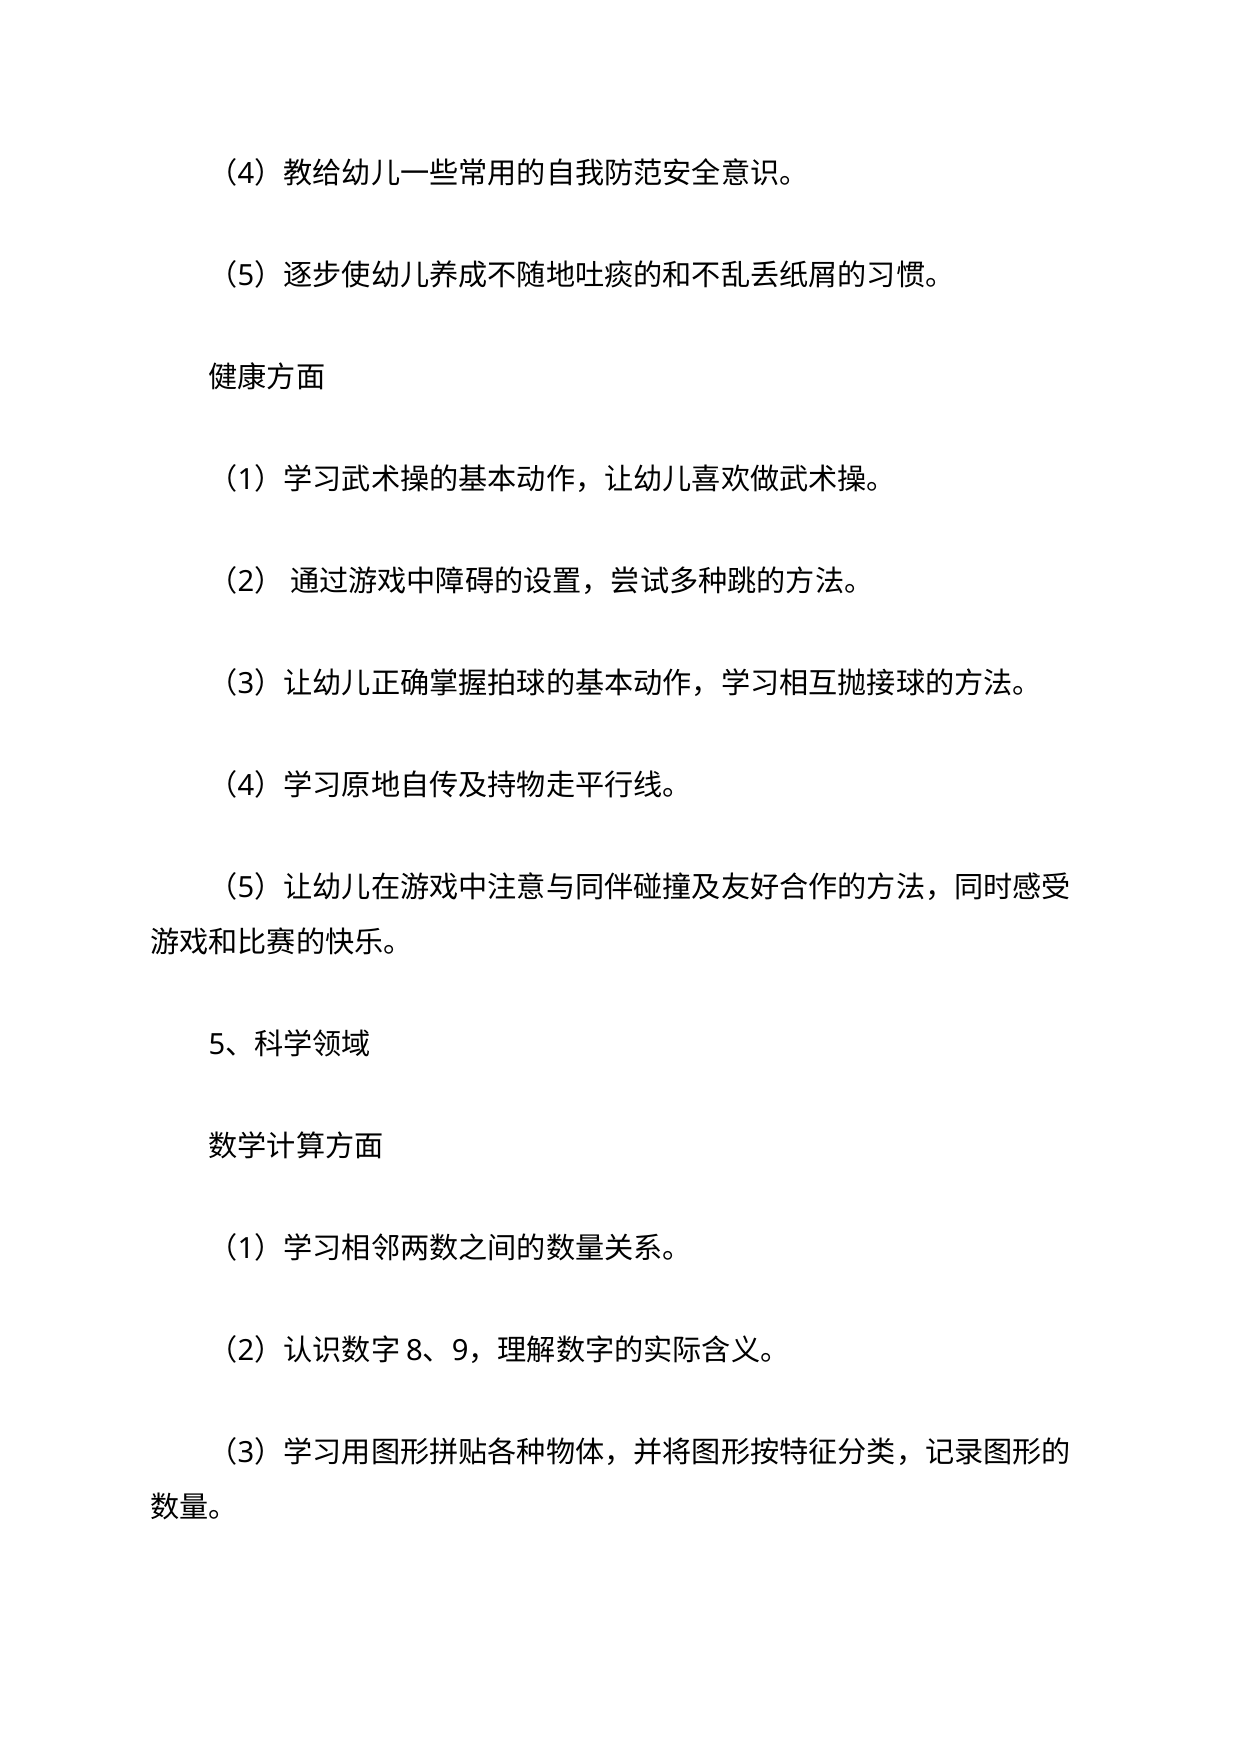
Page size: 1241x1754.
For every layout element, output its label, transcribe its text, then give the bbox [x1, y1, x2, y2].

text （2） 通过游戏中障碍的设置，尝试多种跳的方法。 [150, 558, 1090, 600]
text （4）学习原地自传及持物走平行线。 [150, 762, 1090, 804]
text （3）让幼儿正确掌握拍球的基本动作，学习相互抛接球的方法。 [150, 660, 1090, 702]
text 5、科学领域 [150, 1020, 1090, 1063]
text （1）学习武术操的基本动作，让幼儿喜欢做武术操。 [150, 456, 1090, 498]
text 数学计算方面 [150, 1122, 1090, 1165]
text （3）学习用图形拼贴各种物体，并将图形按特征分类，记录图形的数量。 [150, 1428, 1090, 1525]
text （2）认识数字8、9，理解数字的实际含义。 [150, 1326, 1090, 1368]
text （1）学习相邻两数之间的数量关系。 [150, 1224, 1090, 1267]
text （4）教给幼儿一些常用的自我防范安全意识。 [150, 150, 1090, 192]
text 健康方面 [150, 354, 1090, 396]
text （5）让幼儿在游戏中注意与同伴碰撞及友好合作的方法，同时感受游戏和比赛的快乐。 [150, 864, 1090, 961]
text （5）逐步使幼儿养成不随地吐痰的和不乱丢纸屑的习惯。 [150, 252, 1090, 294]
